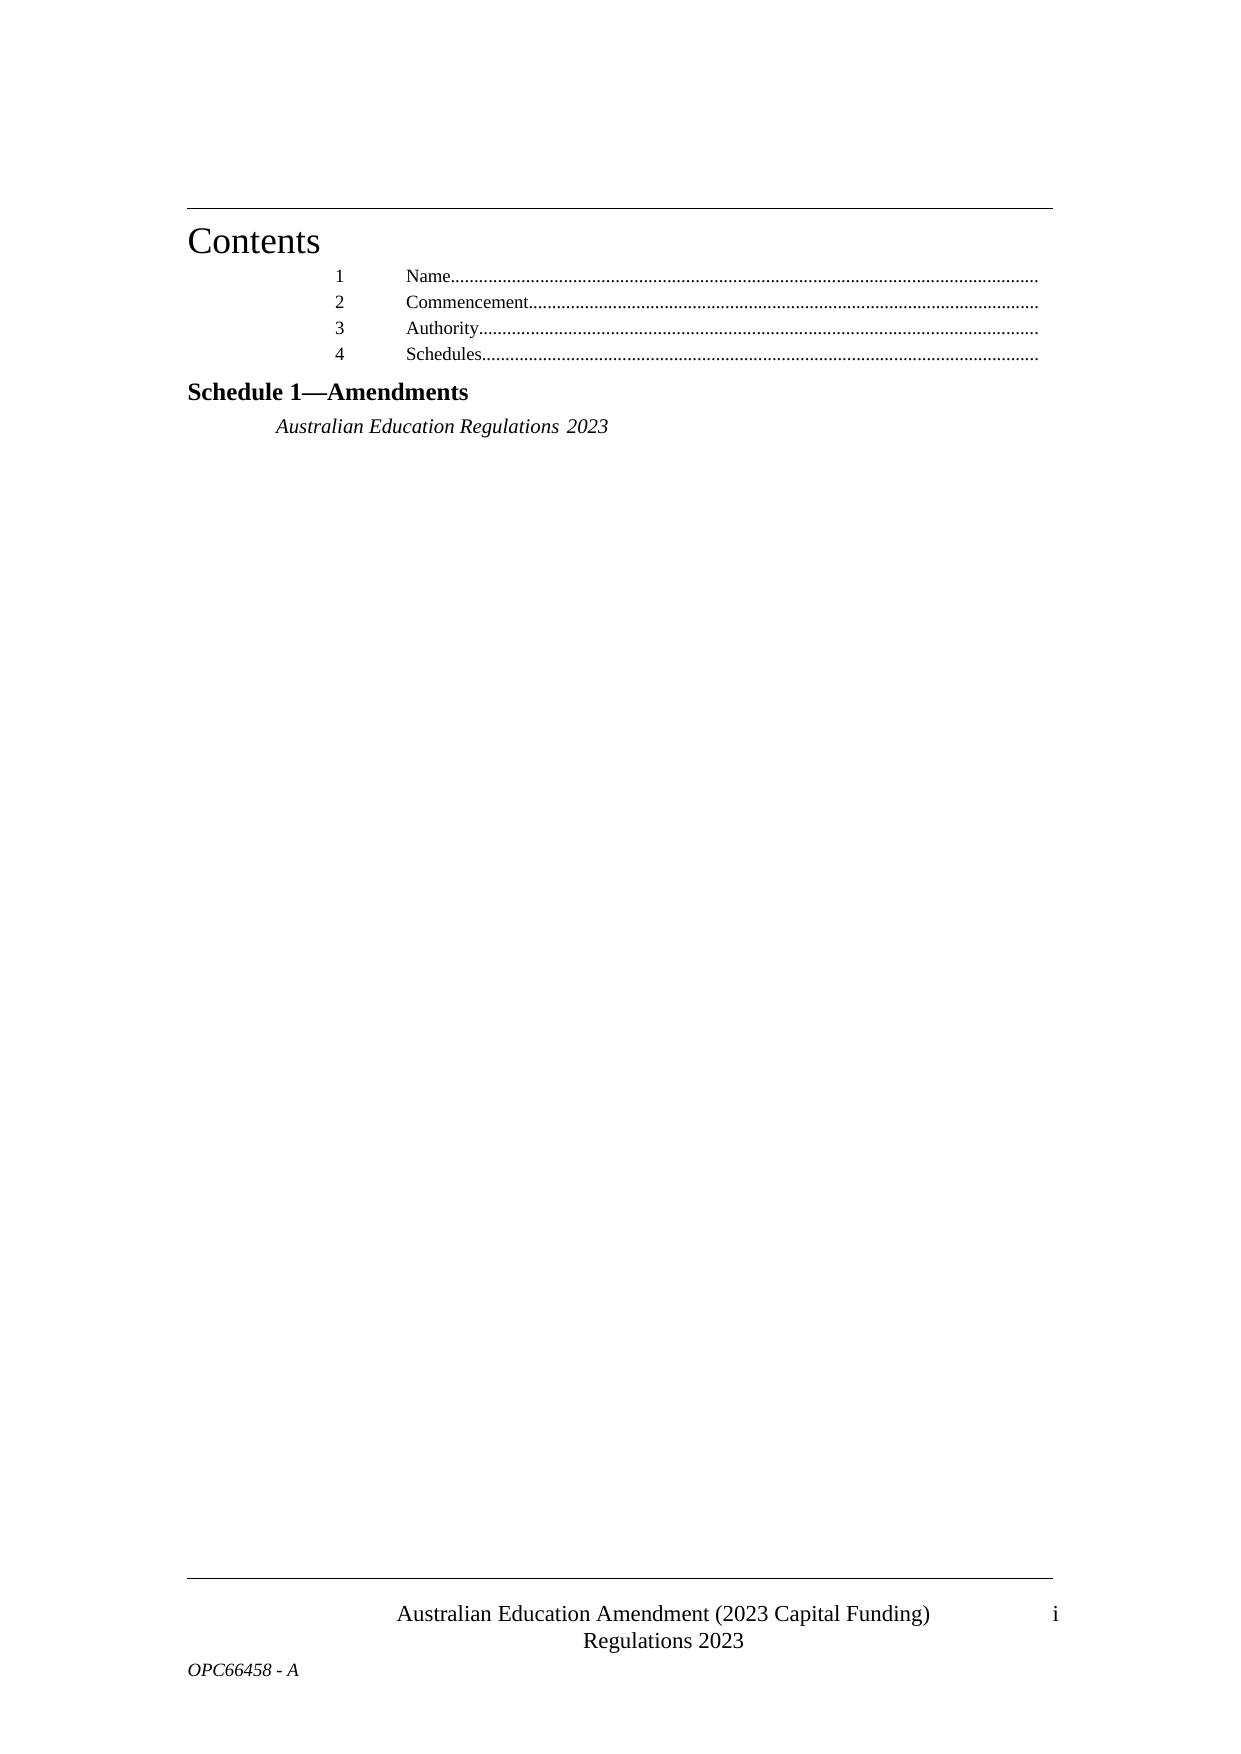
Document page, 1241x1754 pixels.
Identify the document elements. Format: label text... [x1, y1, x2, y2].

text 2 Commencement 1 [335, 291, 994, 313]
text 3 Authority 1 [335, 317, 994, 338]
text 1 Name 1 [335, 265, 994, 287]
text Schedule 1—Amendments 2 [187, 377, 994, 405]
text Contents [187, 218, 1053, 261]
text 4 Schedules 1 [335, 342, 994, 364]
text Australian Education Regulations 2023 2 [276, 414, 994, 438]
